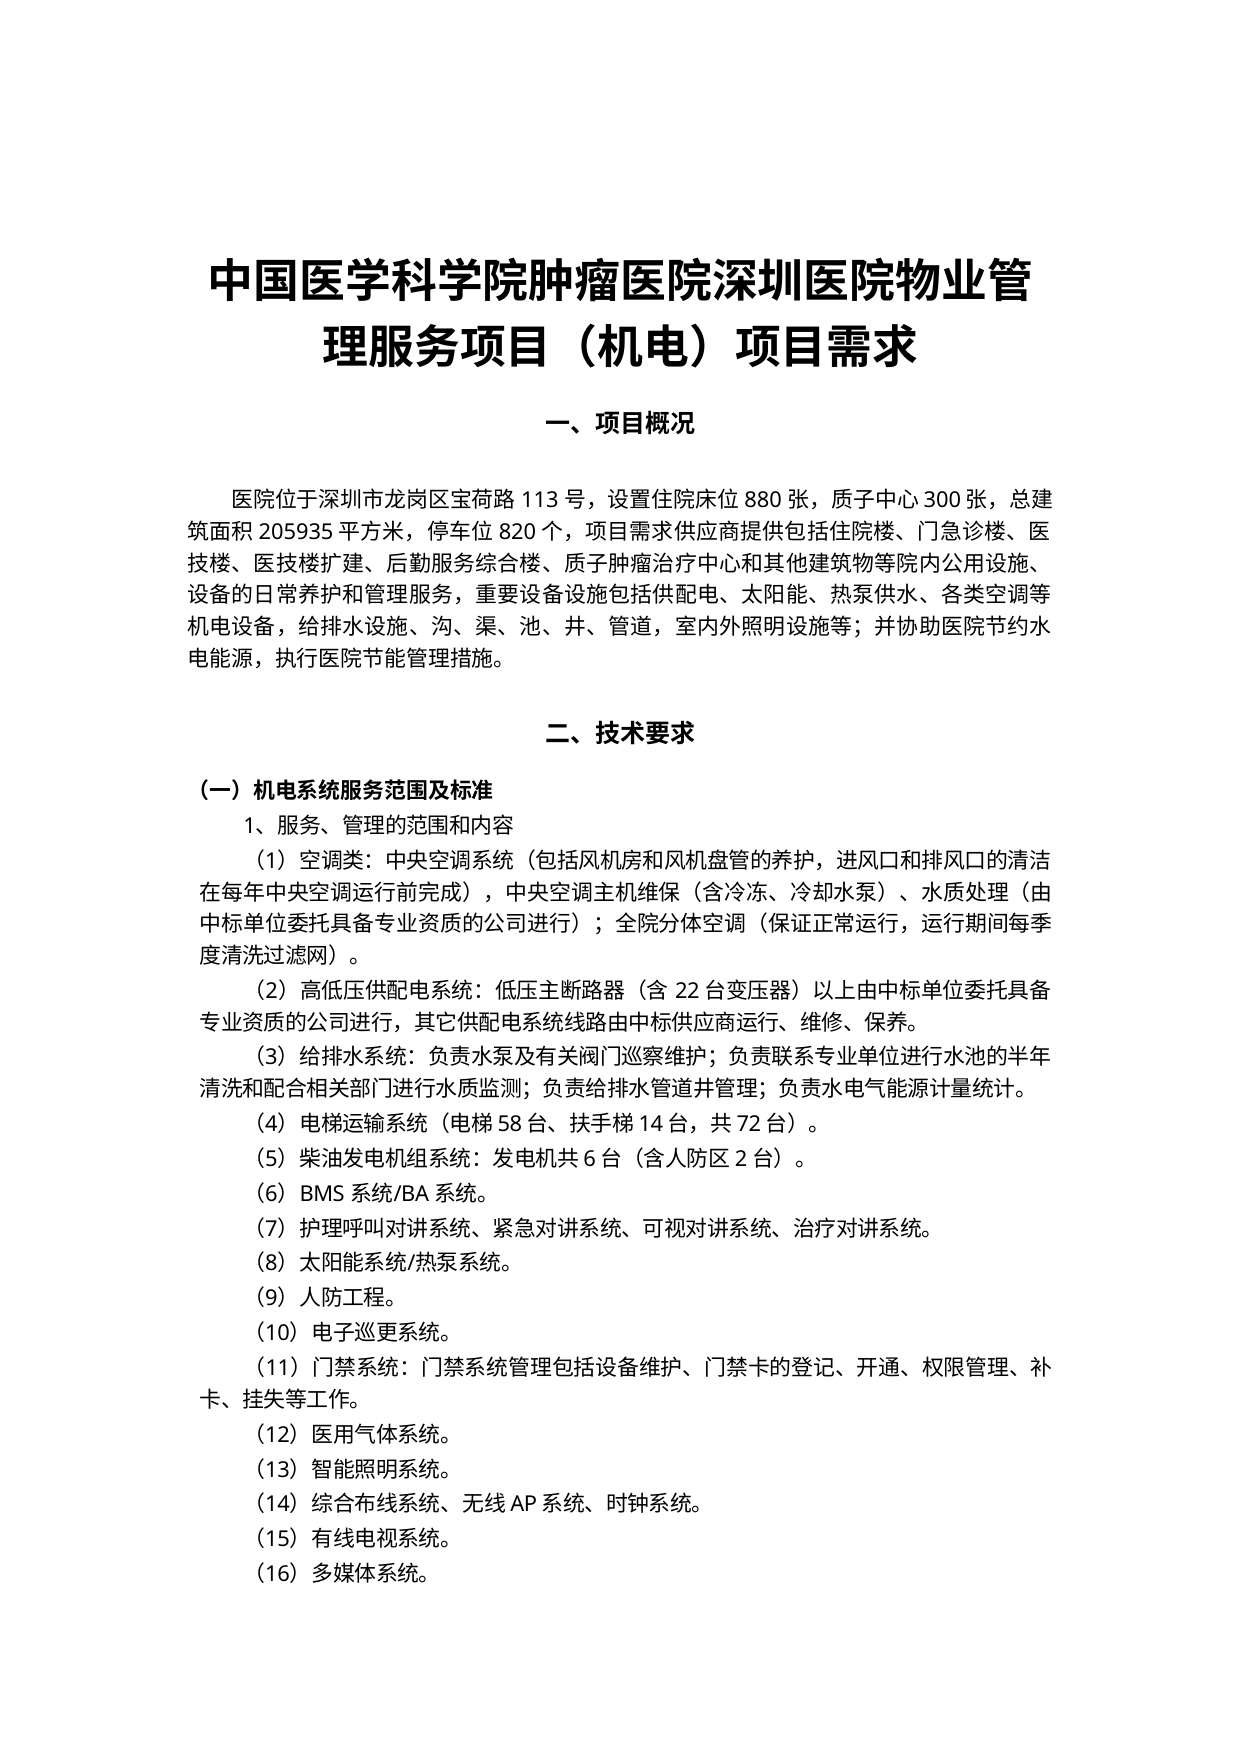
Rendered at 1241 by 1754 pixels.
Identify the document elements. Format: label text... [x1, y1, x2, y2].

subtitle 二、技术要求 [187, 714, 1053, 750]
text （1）空调类：中央空调系统（包括风机房和风机盘管的养护，进风口和排风口的清洁在每年中央空调运行前完成），中央空调主机维保（含冷冻、冷却水泵）、水质处理（由中标单位委托具备专业资质的公司进行）；全院分体空调（保证正常运行，运行期间每季度清洗过滤网）。 [199, 843, 1053, 969]
text （14）综合布线系统、无线AP系统、时钟系统。 [199, 1486, 1053, 1518]
text （5）柴油发电机组系统：发电机共6台（含人防区 2 台）。 [199, 1141, 1053, 1172]
text （15）有线电视系统。 [199, 1521, 1053, 1553]
text （12）医用气体系统。 [199, 1417, 1053, 1448]
text （16）多媒体系统。 [199, 1556, 1053, 1588]
text （10）电子巡更系统。 [199, 1315, 1053, 1347]
text （3）给排水系统：负责水泵及有关阀门巡察维护；负责联系专业单位进行水池的半年清洗和配合相关部门进行水质监测；负责给排水管道井管理；负责水电气能源计量统计。 [199, 1039, 1053, 1103]
text （8）太阳能系统/热泵系统。 [199, 1245, 1053, 1277]
text （9）人防工程。 [199, 1280, 1053, 1312]
text （11）门禁系统：门禁系统管理包括设备维护、门禁卡的登记、开通、权限管理、补卡、挂失等工作。 [199, 1350, 1053, 1413]
text （6）BMS 系统/BA 系统。 [199, 1176, 1053, 1207]
text 医院位于深圳市龙岗区宝荷路 113 号，设置住院床位 880 张，质子中心300张，总建筑面积205935平方米，停车位820个，项目需求供应商提供包括住院楼、门急诊楼、医技楼、医技楼扩建、后勤服务综合楼、质子肿瘤治疗中心和其他建筑物等院内公用设施、设备的日常养护和管理服务，重要设备设施包括供配电、太阳能、热泵供水、各类空调等机电设备，给排水设施、沟、渠、池、井、管道，室内外照明设施等；并协助医院节约水电能源，执行医院节能管理措施。 [187, 482, 1053, 672]
subtitle 一、项目概况 [187, 404, 1053, 440]
text （13）智能照明系统。 [199, 1452, 1053, 1483]
text （4）电梯运输系统（电梯58台、扶手梯14台，共72台）。 [199, 1106, 1053, 1138]
text （7）护理呼叫对讲系统、紧急对讲系统、可视对讲系统、治疗对讲系统。 [199, 1211, 1053, 1242]
subtitle 中国医学科学院肿瘤医院深圳医院物业管理服务项目（机电）项目需求 [187, 244, 1053, 377]
text 1、服务、管理的范围和内容 [199, 808, 1053, 840]
text （2）高低压供配电系统：低压主断路器（含22台变压器）以上由中标单位委托具备专业资质的公司进行，其它供配电系统线路由中标供应商运行、维修、保养。 [199, 973, 1053, 1036]
text （一）机电系统服务范围及标准 [187, 773, 1043, 805]
